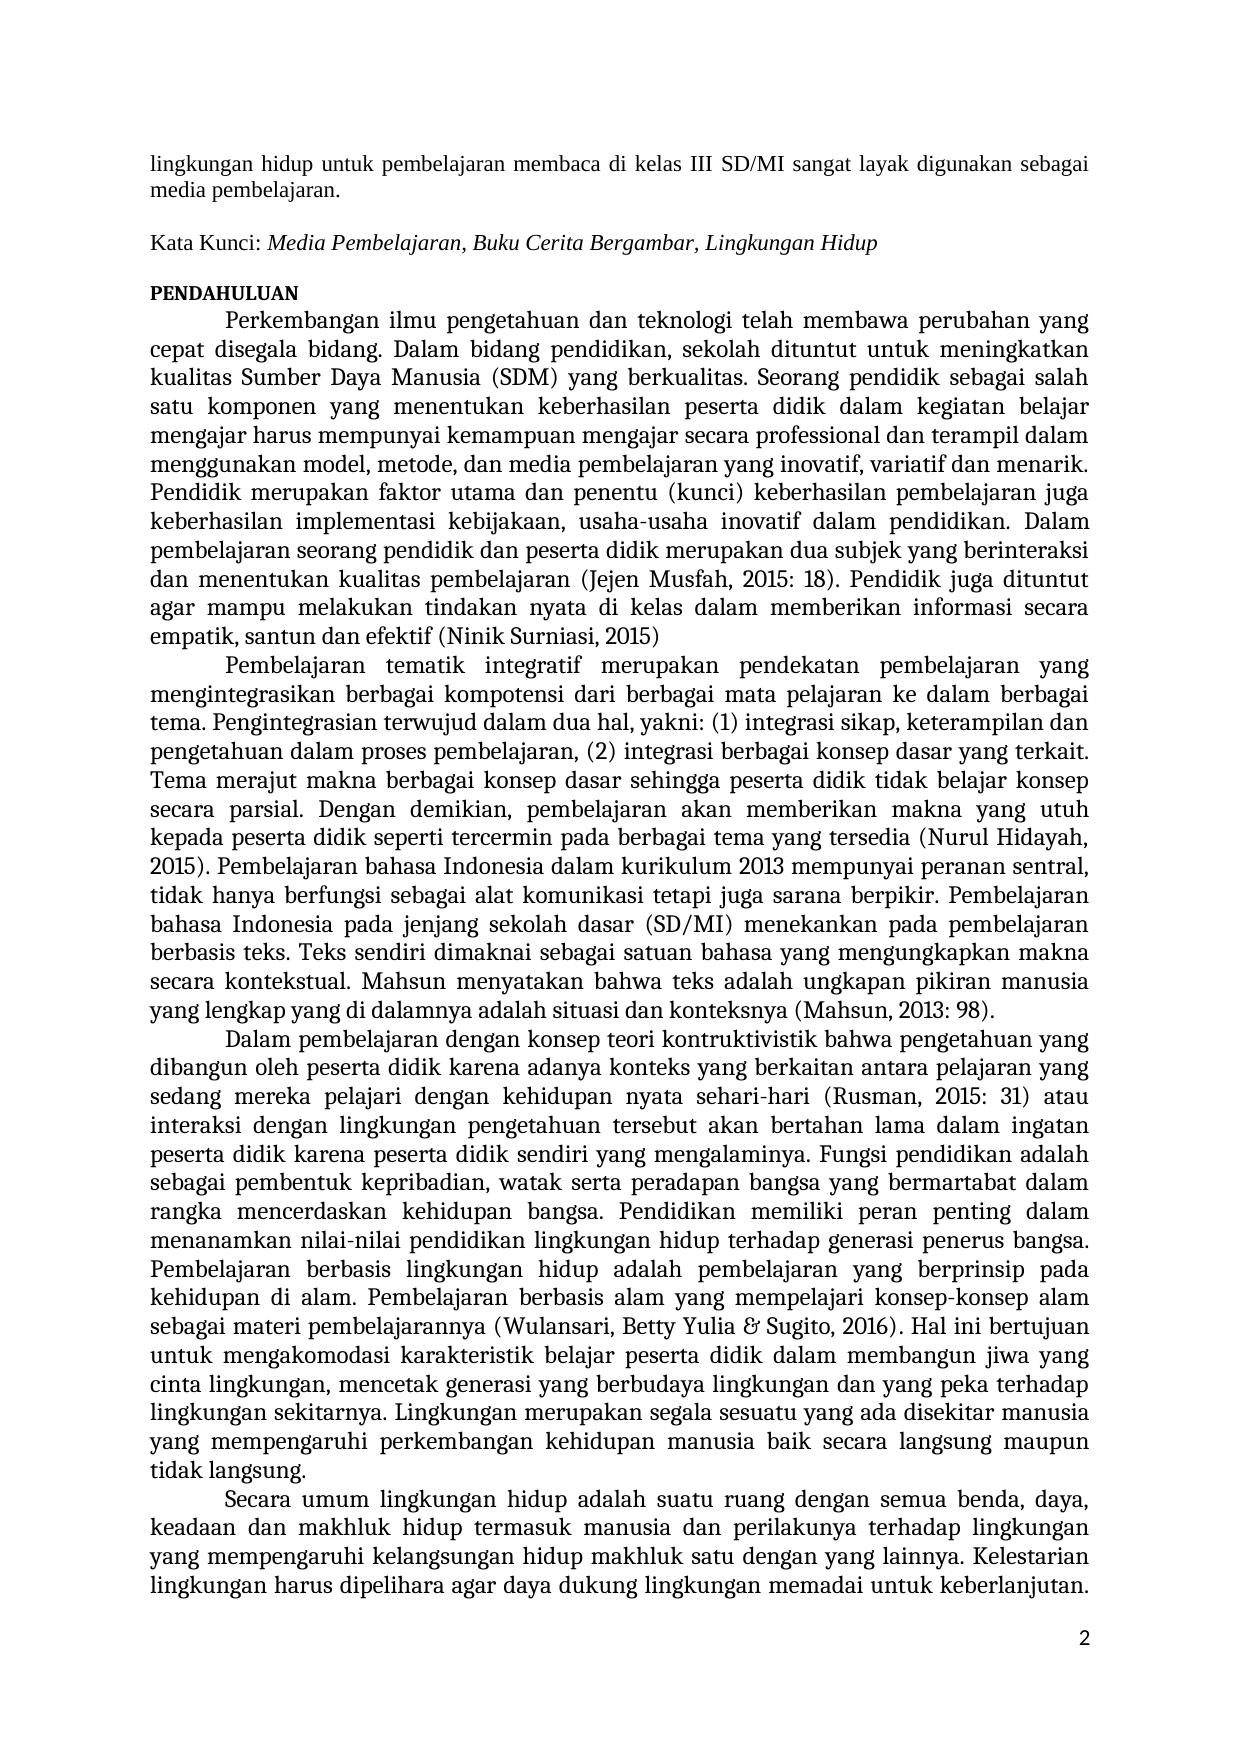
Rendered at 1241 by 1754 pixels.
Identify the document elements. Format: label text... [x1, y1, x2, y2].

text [150, 150, 1090, 203]
text Kata Kunci: Media Pembelajaran, Buku Cerita Bergambar, Lingkungan Hidup [150, 229, 1090, 255]
text Dalam pembelajaran dengan konsep teori kontruktivistik bahwa pengetahuan yang dibangun oleh peserta didik karena adanya konteks yang berkaitan antara pelajaran yang sedang mereka pelajari dengan kehidupan nyata sehari-hari (Rusman, 2015: 31) atau interaksi dengan lingkungan pengetahuan tersebut akan bertahan lama dalam ingatan peserta didik karena peserta didik sendiri yang mengalaminya. Fungsi pendidikan adalah sebagai pembentuk kepribadian, watak serta peradapan bangsa yang bermartabat dalam rangka mencerdaskan kehidupan bangsa. Pendidikan memiliki peran penting dalam menanamkan nilai-nilai pendidikan lingkungan hidup terhadap generasi penerus bangsa. Pembelajaran berbasis lingkungan hidup adalah pembelajaran yang berprinsip pada kehidupan di alam. Pembelajaran berbasis alam yang mempelajari konsep-konsep alam sebagai materi pembelajarannya (Wulansari, Betty Yulia & Sugito, 2016). Hal ini bertujuan untuk mengakomodasi karakteristik belajar peserta didik dalam membangun jiwa yang cinta lingkungan, mencetak generasi yang berbudaya lingkungan dan yang peka terhadap lingkungan sekitarnya. Lingkungan merupakan segala sesuatu yang ada disekitar manusia yang mempengaruhi perkembangan kehidupan manusia baik secara langsung maupun tidak langsung. [150, 1024, 1090, 1484]
text PENDAHULUAN [150, 282, 1090, 306]
text Perkembangan ilmu pengetahuan dan teknologi telah membawa perubahan yang cepat disegala bidang. Dalam bidang pendidikan, sekolah dituntut untuk meningkatkan kualitas Sumber Daya Manusia (SDM) yang berkualitas. Seorang pendidik sebagai salah satu komponen yang menentukan keberhasilan peserta didik dalam kegiatan belajar mengajar harus mempunyai kemampuan mengajar secara professional dan terampil dalam menggunakan model, metode, dan media pembelajaran yang inovatif, variatif dan menarik. Pendidik merupakan faktor utama dan penentu (kunci) keberhasilan pembelajaran juga keberhasilan implementasi kebijakaan, usaha-usaha inovatif dalam pendidikan. Dalam pembelajaran seorang pendidik dan peserta didik merupakan dua subjek yang berinteraksi dan menentukan kualitas pembelajaran (Jejen Musfah, 2015: 18). Pendidik juga dituntut agar mampu melakukan tindakan nyata di kelas dalam memberikan informasi secara empatik, santun dan efektif (Ninik Surniasi, 2015) [150, 306, 1090, 651]
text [150, 1484, 1090, 1599]
text Pembelajaran tematik integratif merupakan pendekatan pembelajaran yang mengintegrasikan berbagai kompotensi dari berbagai mata pelajaran ke dalam berbagai tema. Pengintegrasian terwujud dalam dua hal, yakni: (1) integrasi sikap, keterampilan dan pengetahuan dalam proses pembelajaran, (2) integrasi berbagai konsep dasar yang terkait. Tema merajut makna berbagai konsep dasar sehingga peserta didik tidak belajar konsep secara parsial. Dengan demikian, pembelajaran akan memberikan makna yang utuh kepada peserta didik seperti tercermin pada berbagai tema yang tersedia (Nurul Hidayah, 2015). Pembelajaran bahasa Indonesia dalam kurikulum 2013 mempunyai peranan sentral, tidak hanya berfungsi sebagai alat komunikasi tetapi juga sarana berpikir. Pembelajaran bahasa Indonesia pada jenjang sekolah dasar (SD/MI) menekankan pada pembelajaran berbasis teks. Teks sendiri dimaknai sebagai satuan bahasa yang mengungkapkan makna secara kontekstual. Mahsun menyatakan bahwa teks adalah ungkapan pikiran manusia yang lengkap yang di dalamnya adalah situasi dan konteksnya (Mahsun, 2013: 98). [150, 651, 1090, 1024]
